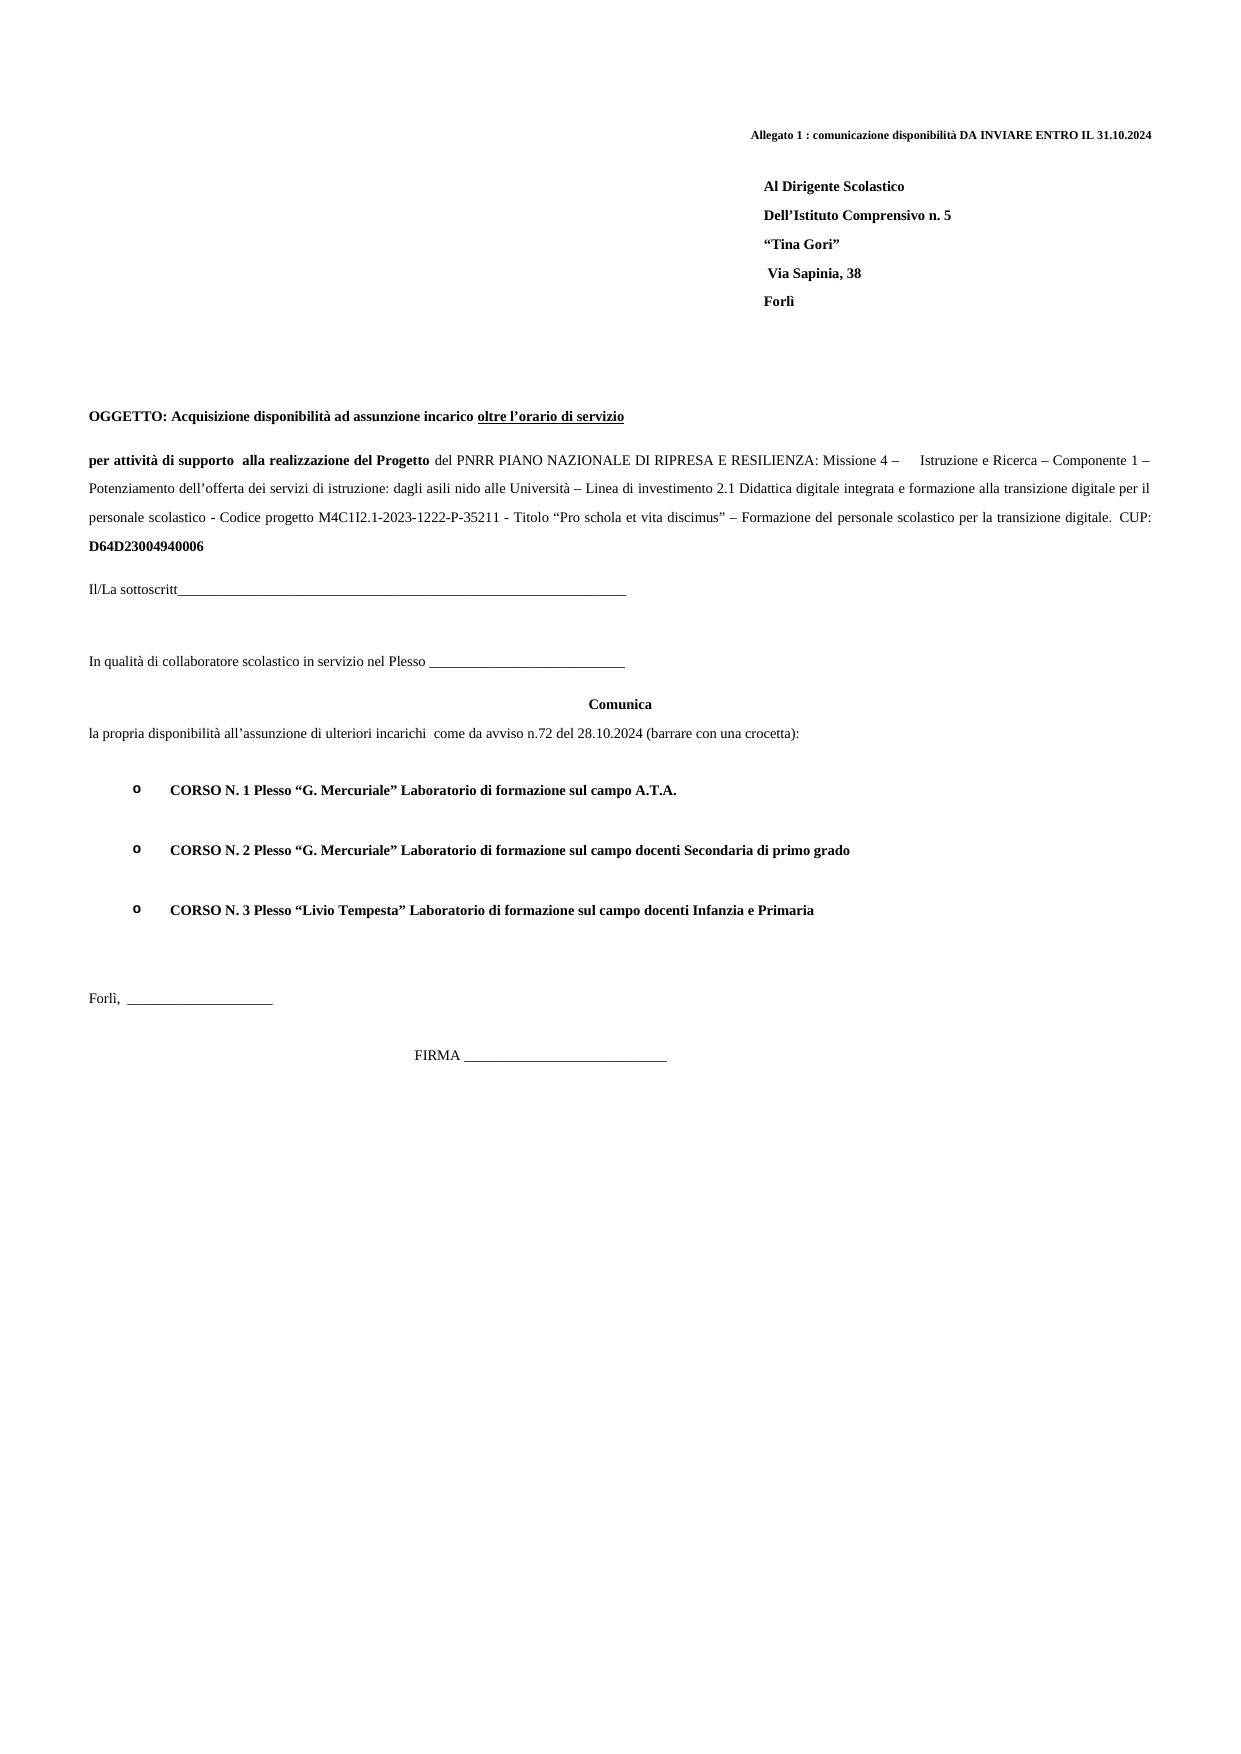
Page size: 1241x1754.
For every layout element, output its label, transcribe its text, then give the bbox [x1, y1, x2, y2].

text FIRMA ____________________________ [88, 1035, 1152, 1064]
list CORSO N. 2 Plesso “G. Mercuriale” Laboratorio di formazione sul campo docenti Secondaria di primo grado [132, 829, 1135, 860]
text OGGETTO: Acquisizione disponibilità ad assunzione incarico oltre l’orario di servizio [88, 396, 1152, 425]
text In qualità di collaboratore scolastico in servizio nel Plesso ___________________________ [88, 641, 1152, 669]
text “Tina Gori” [88, 224, 1152, 252]
text Allegato 1 : comunicazione disponibilità DA INVIARE ENTRO IL 31.10.2024 [88, 118, 1152, 142]
text Forlì, ____________________ [88, 978, 1152, 1006]
list CORSO N. 3 Plesso “Livio Tempesta” Laboratorio di formazione sul campo docenti Infanzia e Primaria [132, 889, 1135, 920]
text la propria disponibilità all’assunzione di ulteriori incarichi come da avviso n.72 del 28.10.2024 (barrare con una crocetta): [88, 713, 1152, 741]
text Via Sapinia, 38 [88, 252, 1152, 281]
text per attività di supporto alla realizzazione del Progetto del PNRR PIANO NAZIONALE DI RIPRESA E RESILIENZA: Missione 4 – Istruzione e Ricerca – Componente 1 – Potenziamento dell’offerta dei servizi di istruzione: dagli asili nido alle Università – Linea di investimento 2.1 Didattica digitale integrata e formazione alla transizione digitale per il personale scolastico - Codice progetto M4C1I2.1-2023-1222-P-35211 - Titolo “Pro schola et vita discimus” – Formazione del personale scolastico per la transizione digitale. CUP: D64D23004940006 [88, 439, 1152, 554]
text Al Dirigente Scolastico [88, 166, 1152, 195]
text Il/La sottoscritt______________________________________________________________ [88, 569, 1152, 598]
text Forlì [88, 281, 1152, 310]
list CORSO N. 1 Plesso “G. Mercuriale” Laboratorio di formazione sul campo A.T.A. [132, 770, 1135, 801]
text Comunica [88, 684, 1152, 713]
text Dell’Istituto Comprensivo n. 5 [88, 195, 1152, 224]
